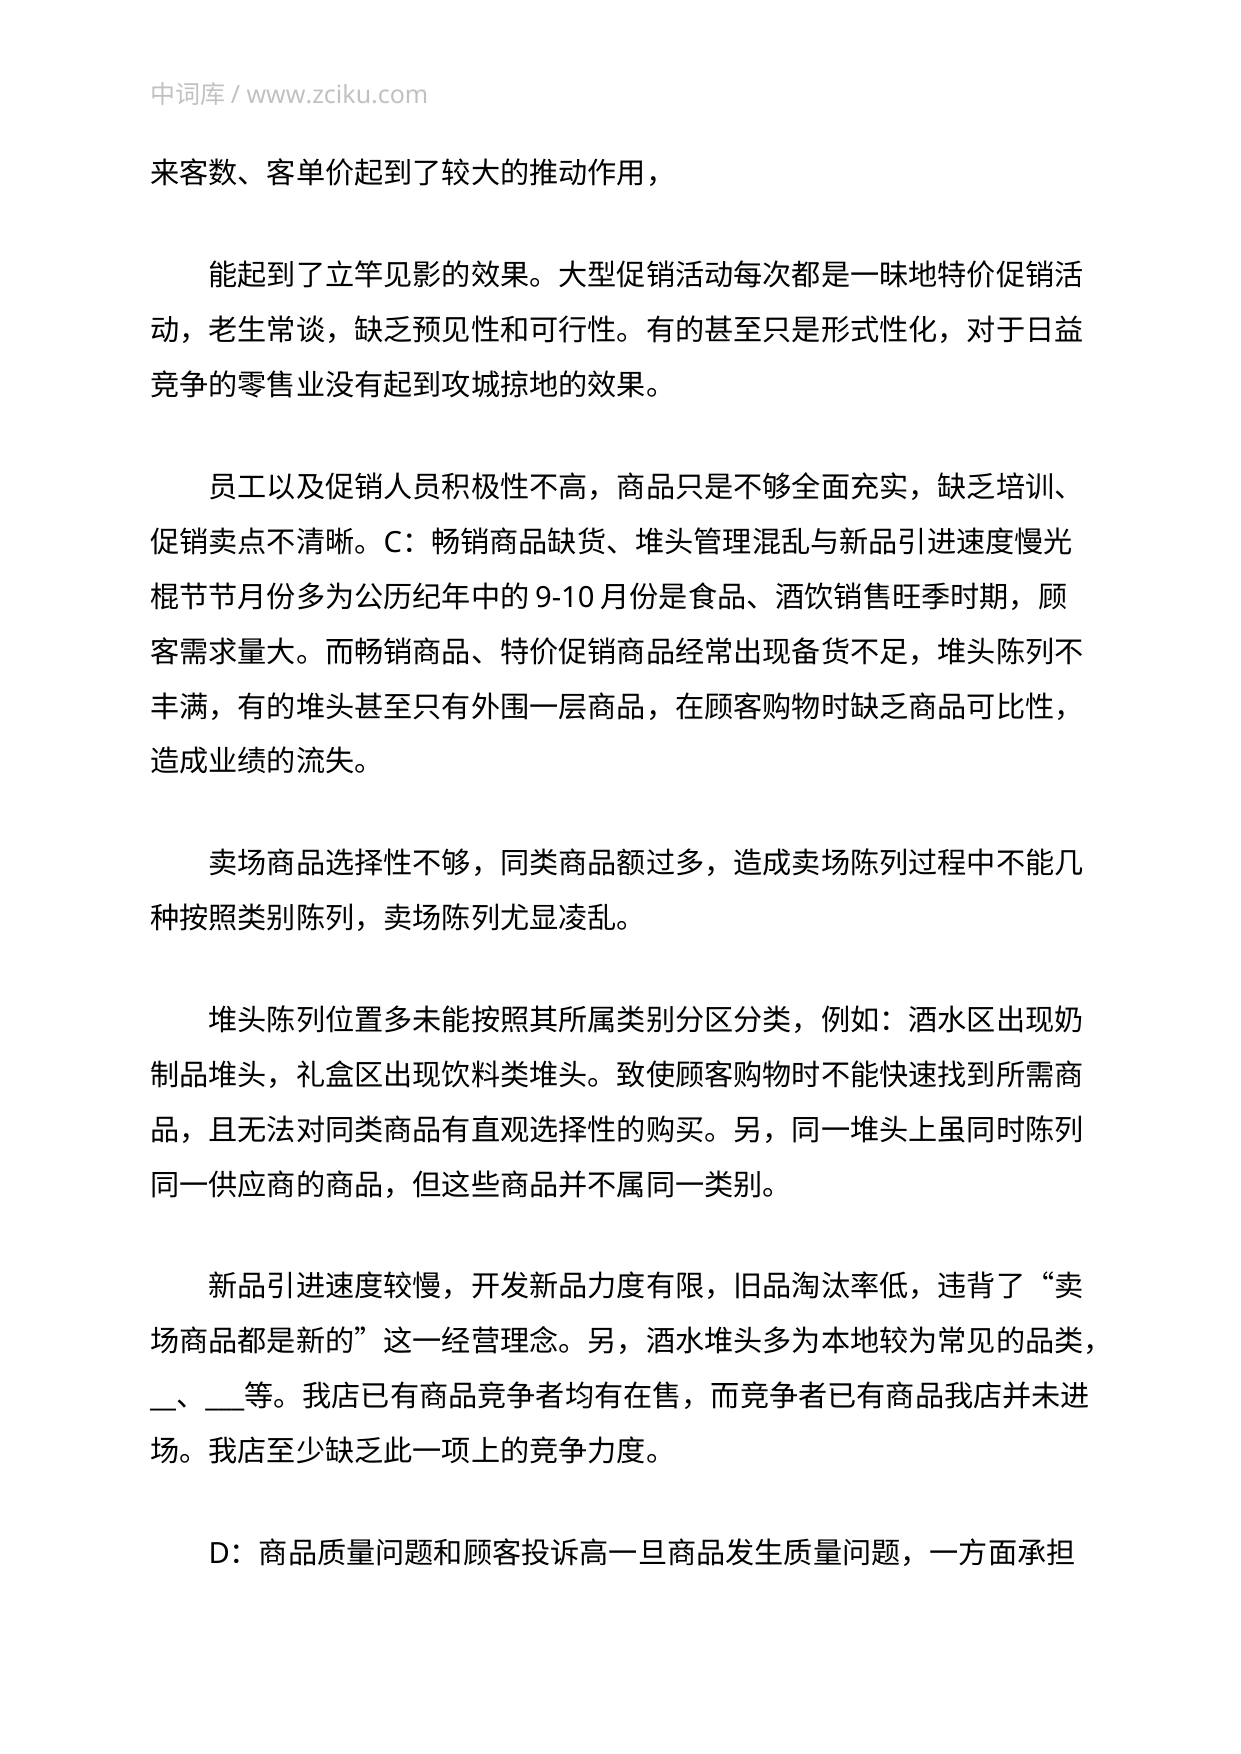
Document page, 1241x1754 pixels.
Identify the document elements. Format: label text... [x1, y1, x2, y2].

text 卖场商品选择性不够，同类商品额过多，造成卖场陈列过程中不能几种按照类别陈列，卖场陈列尤显凌乱。 [150, 840, 1090, 937]
text 员工以及促销人员积极性不高，商品只是不够全面充实，缺乏培训、促销卖点不清晰。C：畅销商品缺货、堆头管理混乱与新品引进速度慢光棍节节月份多为公历纪年中的9-10月份是食品、酒饮销售旺季时期，顾客需求量大。而畅销商品、特价促销商品经常出现备货不足，堆头陈列不丰满，有的堆头甚至只有外围一层商品，在顾客购物时缺乏商品可比性，造成业绩的流失。 [150, 463, 1090, 780]
text 能起到了立竿见影的效果。大型促销活动每次都是一昧地特价促销活动，老生常谈，缺乏预见性和可行性。有的甚至只是形式性化，对于日益竞争的零售业没有起到攻城掠地的效果。 [150, 252, 1090, 404]
text 堆头陈列位置多未能按照其所属类别分区分类，例如：酒水区出现奶制品堆头，礼盒区出现饮料类堆头。致使顾客购物时不能快速找到所需商品，且无法对同类商品有直观选择性的购买。另，同一堆头上虽同时陈列同一供应商的商品，但这些商品并不属同一类别。 [150, 996, 1090, 1203]
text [150, 150, 1090, 192]
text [150, 1529, 1090, 1572]
text 新品引进速度较慢，开发新品力度有限，旧品淘汰率低，违背了“卖场商品都是新的”这一经营理念。另，酒水堆头多为本地较为常见的品类，__、___等。我店已有商品竞争者均有在售，而竞争者已有商品我店并未进场。我店至少缺乏此一项上的竞争力度。 [150, 1263, 1090, 1470]
